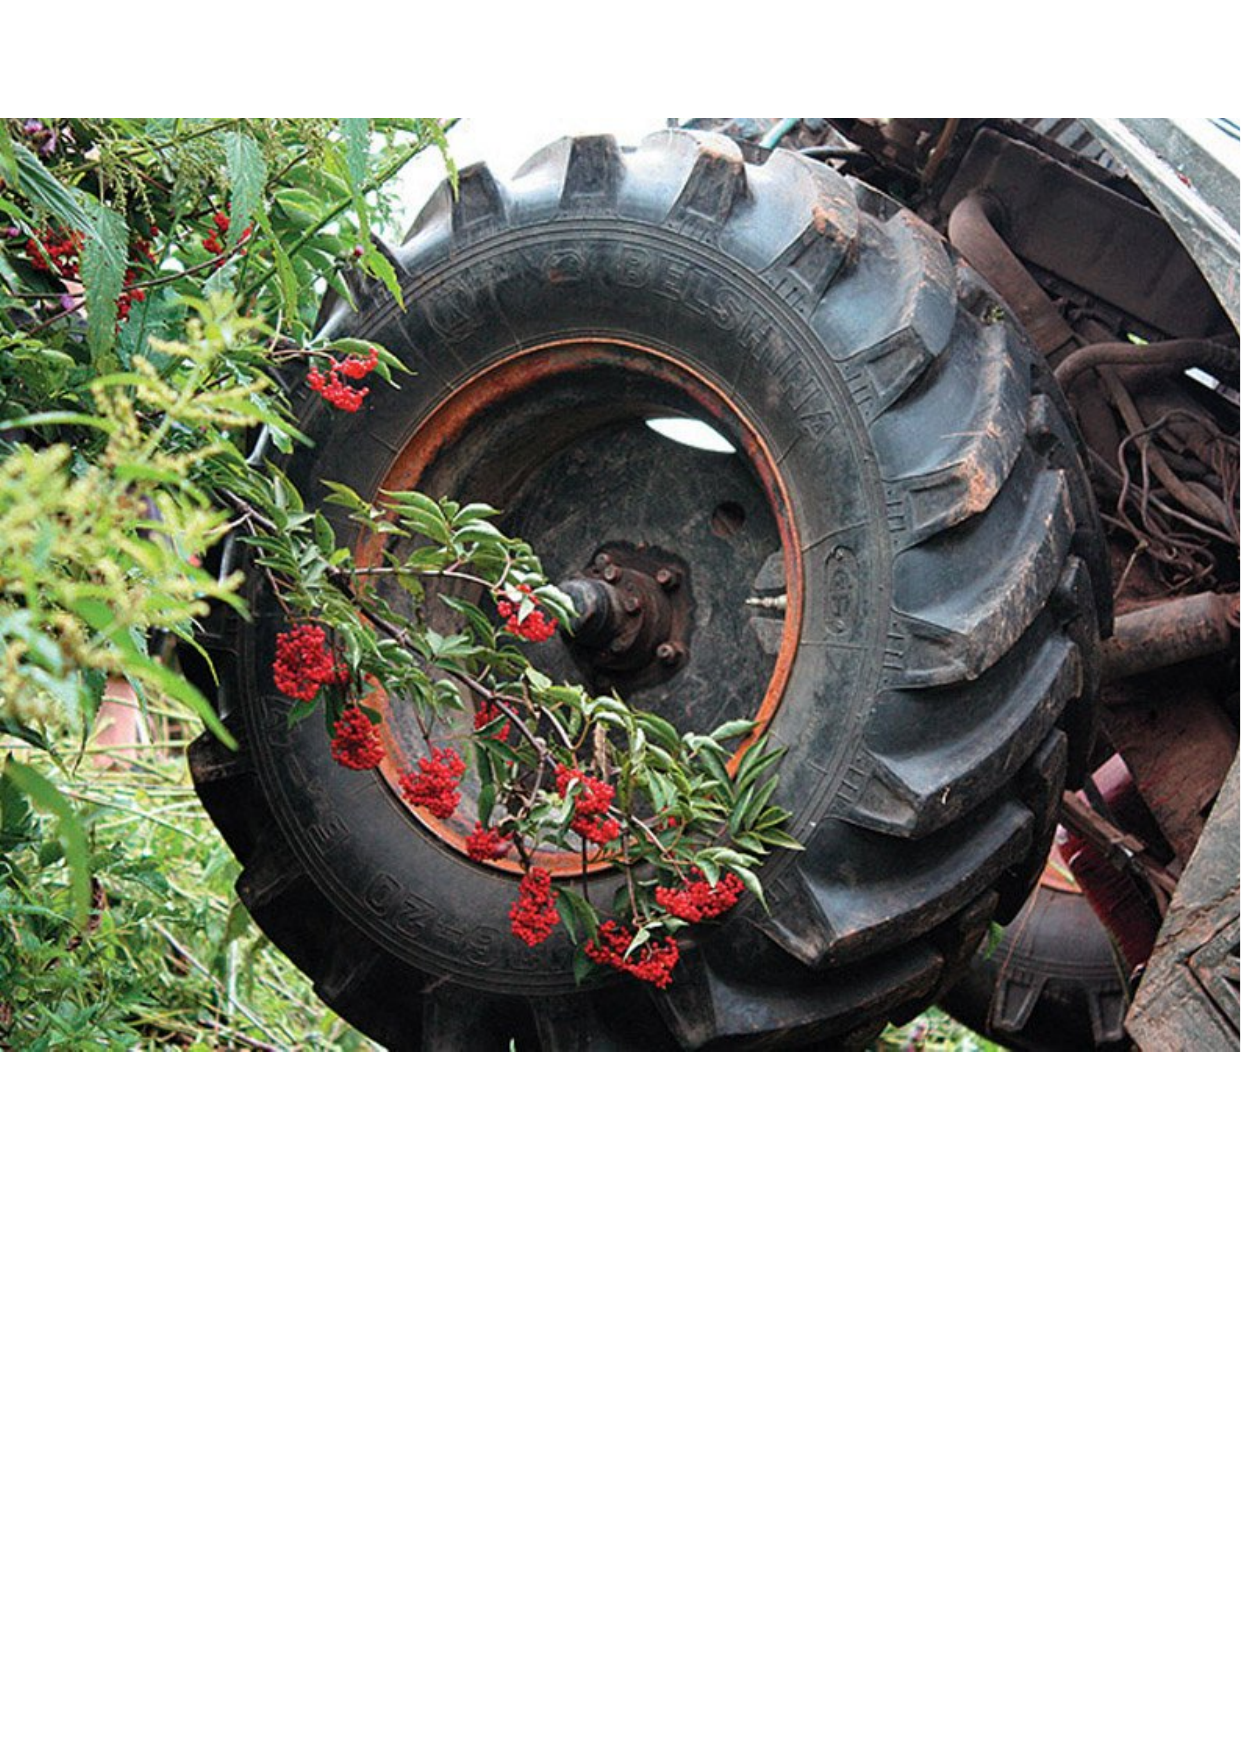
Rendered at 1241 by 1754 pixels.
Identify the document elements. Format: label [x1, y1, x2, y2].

picture [0, 118, 1241, 1052]
